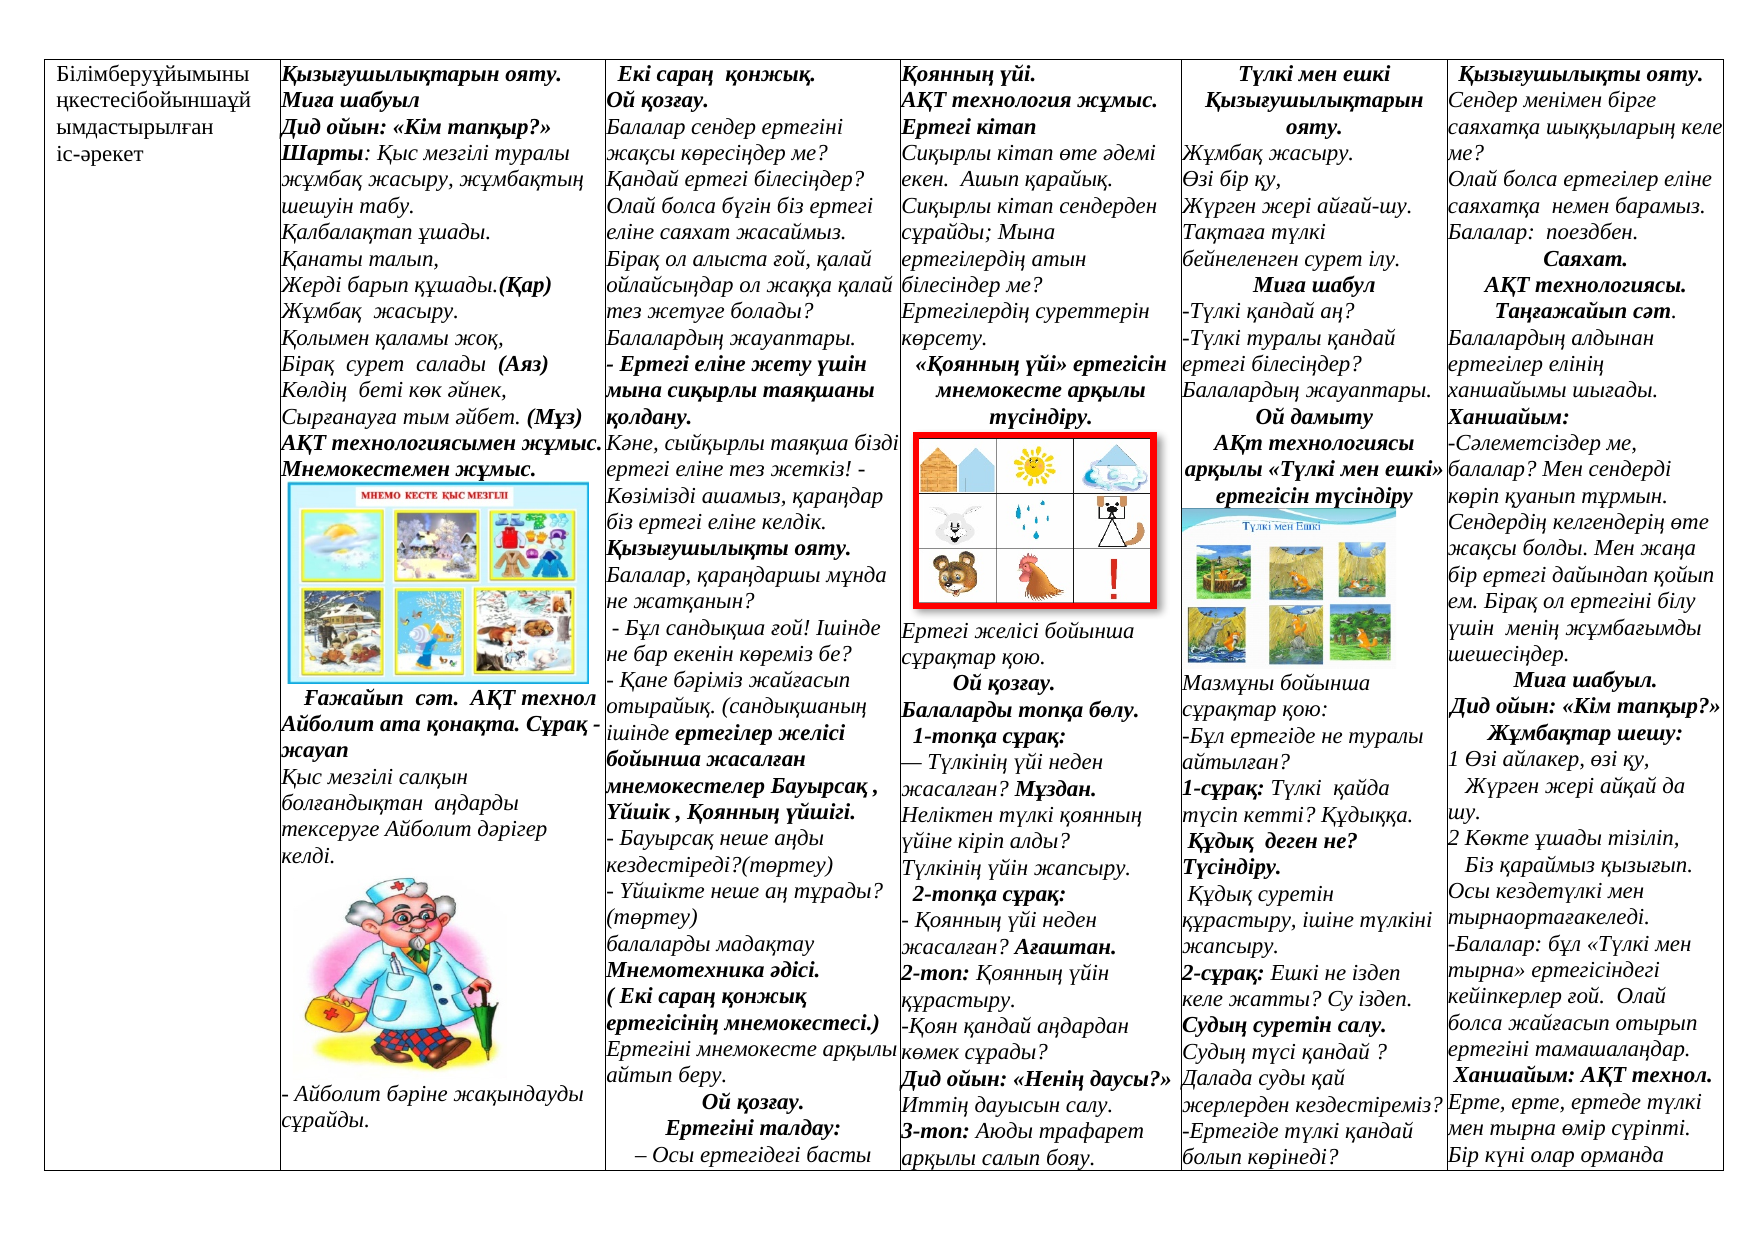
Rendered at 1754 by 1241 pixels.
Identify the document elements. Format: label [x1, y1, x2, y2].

table_cell [901, 60, 1181, 1170]
picture [286, 481, 589, 684]
table_cell [45, 60, 280, 1170]
picture [1181, 508, 1397, 669]
picture [919, 438, 1150, 603]
table_cell [281, 60, 605, 1170]
picture [292, 868, 507, 1080]
